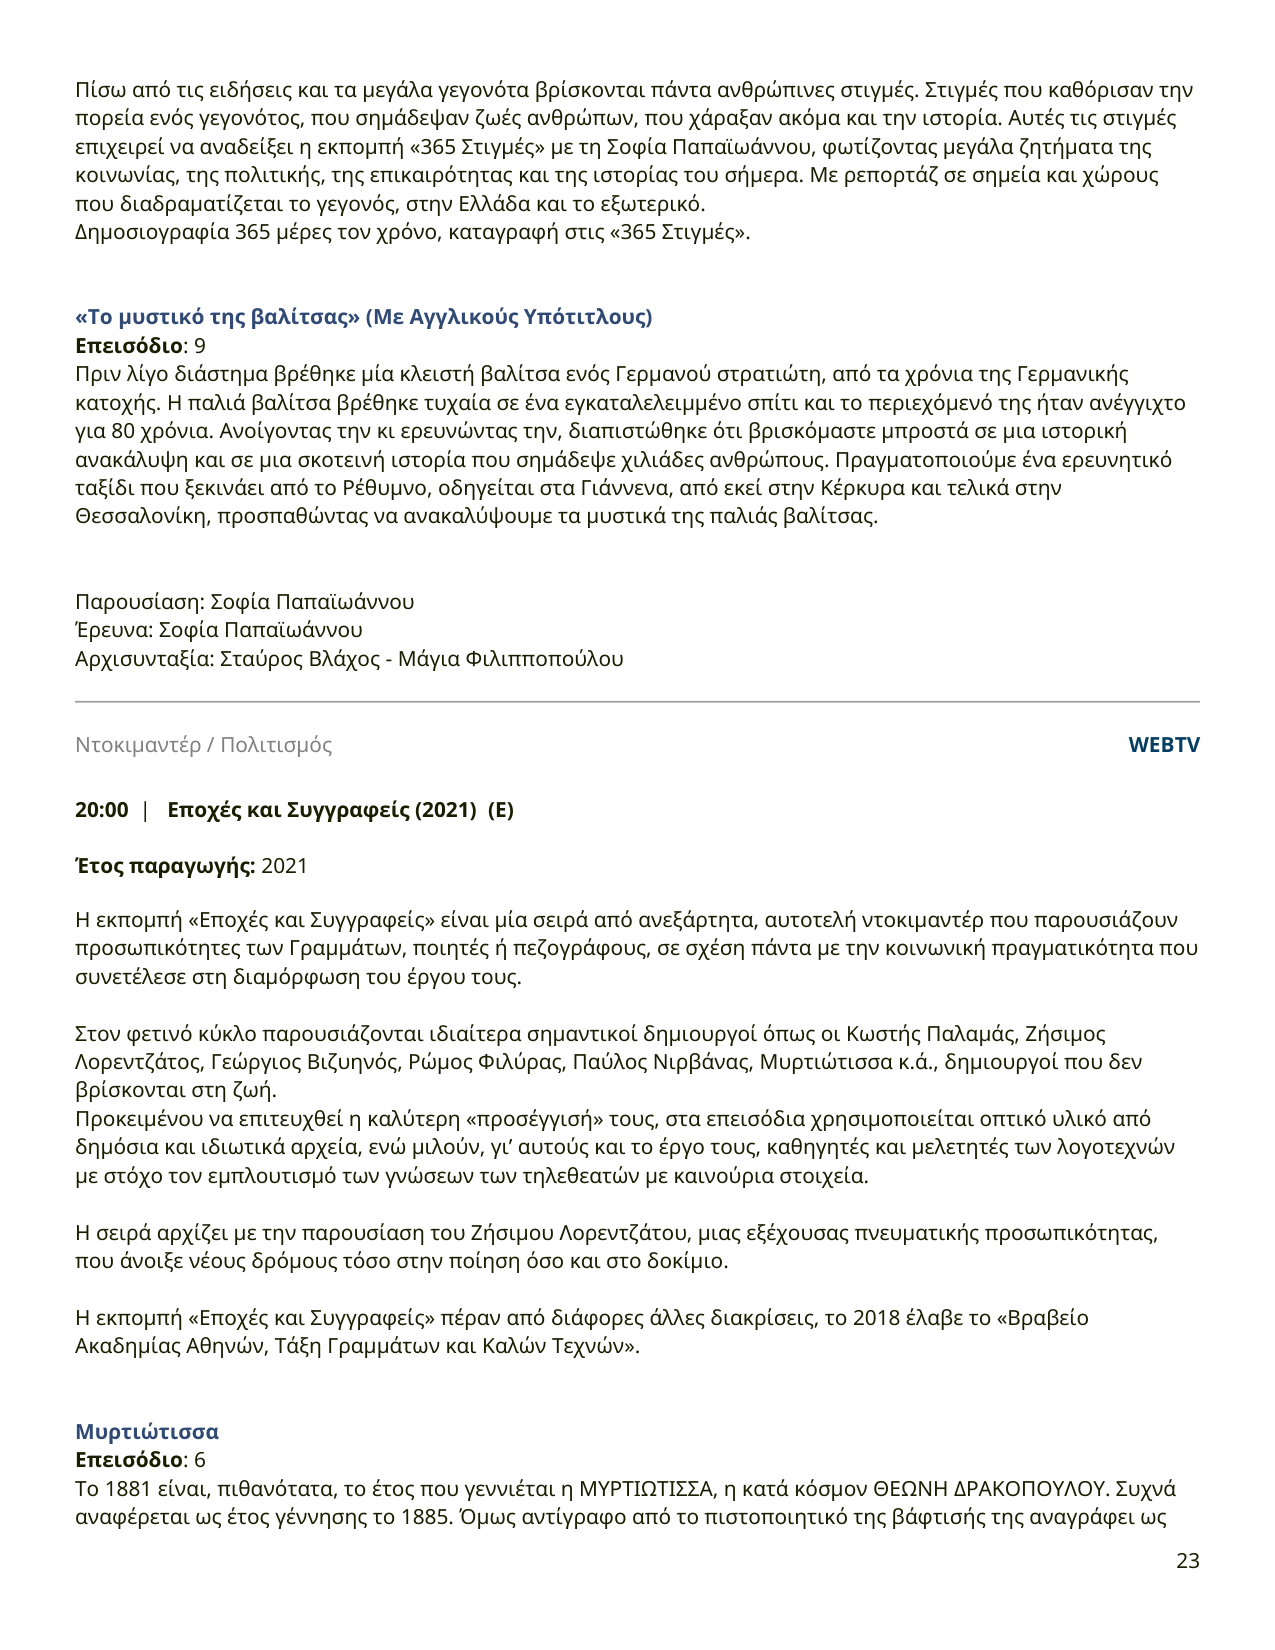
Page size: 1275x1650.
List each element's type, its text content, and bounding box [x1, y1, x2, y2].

text Μυρτιώτισσα Eπεισόδιο: 6 [75, 1360, 1200, 1474]
text Παρουσίαση: Σοφία Παπαϊωάννου Έρευνα: Σοφία Παπαϊωάννου Αρχισυνταξία: Σταύρος Βλάχος - Μάγια Φιλιπποπούλου [75, 530, 1200, 700]
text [75, 1474, 1200, 1531]
text Πίσω από τις ειδήσεις και τα μεγάλα γεγονότα βρίσκονται πάντα ανθρώπινες στιγμές. Στιγμές που καθόρισαν την πορεία ενός γεγονότος, που σημάδεψαν ζωές ανθρώπων, που χάραξαν ακόμα και την ιστορία. Αυτές τις στιγμές επιχειρεί να αναδείξει η εκπομπή «365 Στιγμές» με τη Σοφία Παπαϊωάννου, φωτίζοντας μεγάλα ζητήματα της κοινωνίας, της πολιτικής, της επικαιρότητας και της ιστορίας του σήμερα. Με ρεπορτάζ σε σημεία και χώρους που διαδραματίζεται το γεγονός, στην Ελλάδα και το εξωτερικό. Δημοσιογραφία 365 μέρες τον χρόνο, καταγραφή στις «365 Στιγμές». [75, 75, 1200, 246]
table_header Ντοκιμαντέρ / Πολιτισμός [75, 730, 637, 758]
text 20:00 | Εποχές και Συγγραφείς (2021) (E) Έτος παραγωγής: 2021 [75, 758, 1200, 880]
text «Το μυστικό της βαλίτσας» (Με Αγγλικούς Υπότιτλους) Eπεισόδιο: 9 [75, 246, 1200, 359]
table_header WEBTV [638, 730, 1200, 758]
text Πριν λίγο διάστημα βρέθηκε μία κλειστή βαλίτσα ενός Γερμανού στρατιώτη, από τα χρόνια της Γερμανικής κατοχής. Η παλιά βαλίτσα βρέθηκε τυχαία σε ένα εγκαταλελειμμένο σπίτι και το περιεχόμενό της ήταν ανέγγιχτο για 80 χρόνια. Ανοίγοντας την κι ερευνώντας την, διαπιστώθηκε ότι βρισκόμαστε μπροστά σε μια ιστορική ανακάλυψη και σε μια σκοτεινή ιστορία που σημάδεψε χιλιάδες ανθρώπους. Πραγματοποιούμε ένα ερευνητικό ταξίδι που ξεκινάει από το Ρέθυμνο, οδηγείται στα Γιάννενα, από εκεί στην Κέρκυρα και τελικά στην Θεσσαλονίκη, προσπαθώντας να ανακαλύψουμε τα μυστικά της παλιάς βαλίτσας. [75, 359, 1200, 530]
text Η εκπομπή «Εποχές και Συγγραφείς» είναι μία σειρά από ανεξάρτητα, αυτοτελή ντοκιμαντέρ που παρουσιάζουν προσωπικότητες των Γραμμάτων, ποιητές ή πεζογράφους, σε σχέση πάντα με την κοινωνική πραγματικότητα που συνετέλεσε στη διαμόρφωση του έργου τους. Στον φετινό κύκλο παρουσιάζονται ιδιαίτερα σημαντικοί δημιουργοί όπως οι Κωστής Παλαμάς, Ζήσιμος Λορεντζάτος, Γεώργιος Βιζυηνός, Ρώμος Φιλύρας, Παύλος Νιρβάνας, Μυρτιώτισσα κ.ά., δημιουργοί που δεν βρίσκονται στη ζωή. Προκειμένου να επιτευχθεί η καλύτερη «προσέγγισή» τους, στα επεισόδια χρησιμοποιείται οπτικό υλικό από δημόσια και ιδιωτικά αρχεία, ενώ μιλούν, γι’ αυτούς και το έργο τους, καθηγητές και μελετητές των λογοτεχνών με στόχο τον εμπλουτισμό των γνώσεων των τηλεθεατών με καινούρια στοιχεία. Η σειρά αρχίζει με την παρουσίαση του Ζήσιμου Λορεντζάτου, μιας εξέχουσας πνευματικής προσωπικότητας, που άνοιξε νέους δρόμους τόσο στην ποίηση όσο και στο δοκίμιο. Η εκπομπή «Εποχές και Συγγραφείς» πέραν από διάφορες άλλες διακρίσεις, το 2018 έλαβε το «Βραβείο Ακαδημίας Αθηνών, Τάξη Γραμμάτων και Καλών Τεχνών». [75, 905, 1200, 1360]
